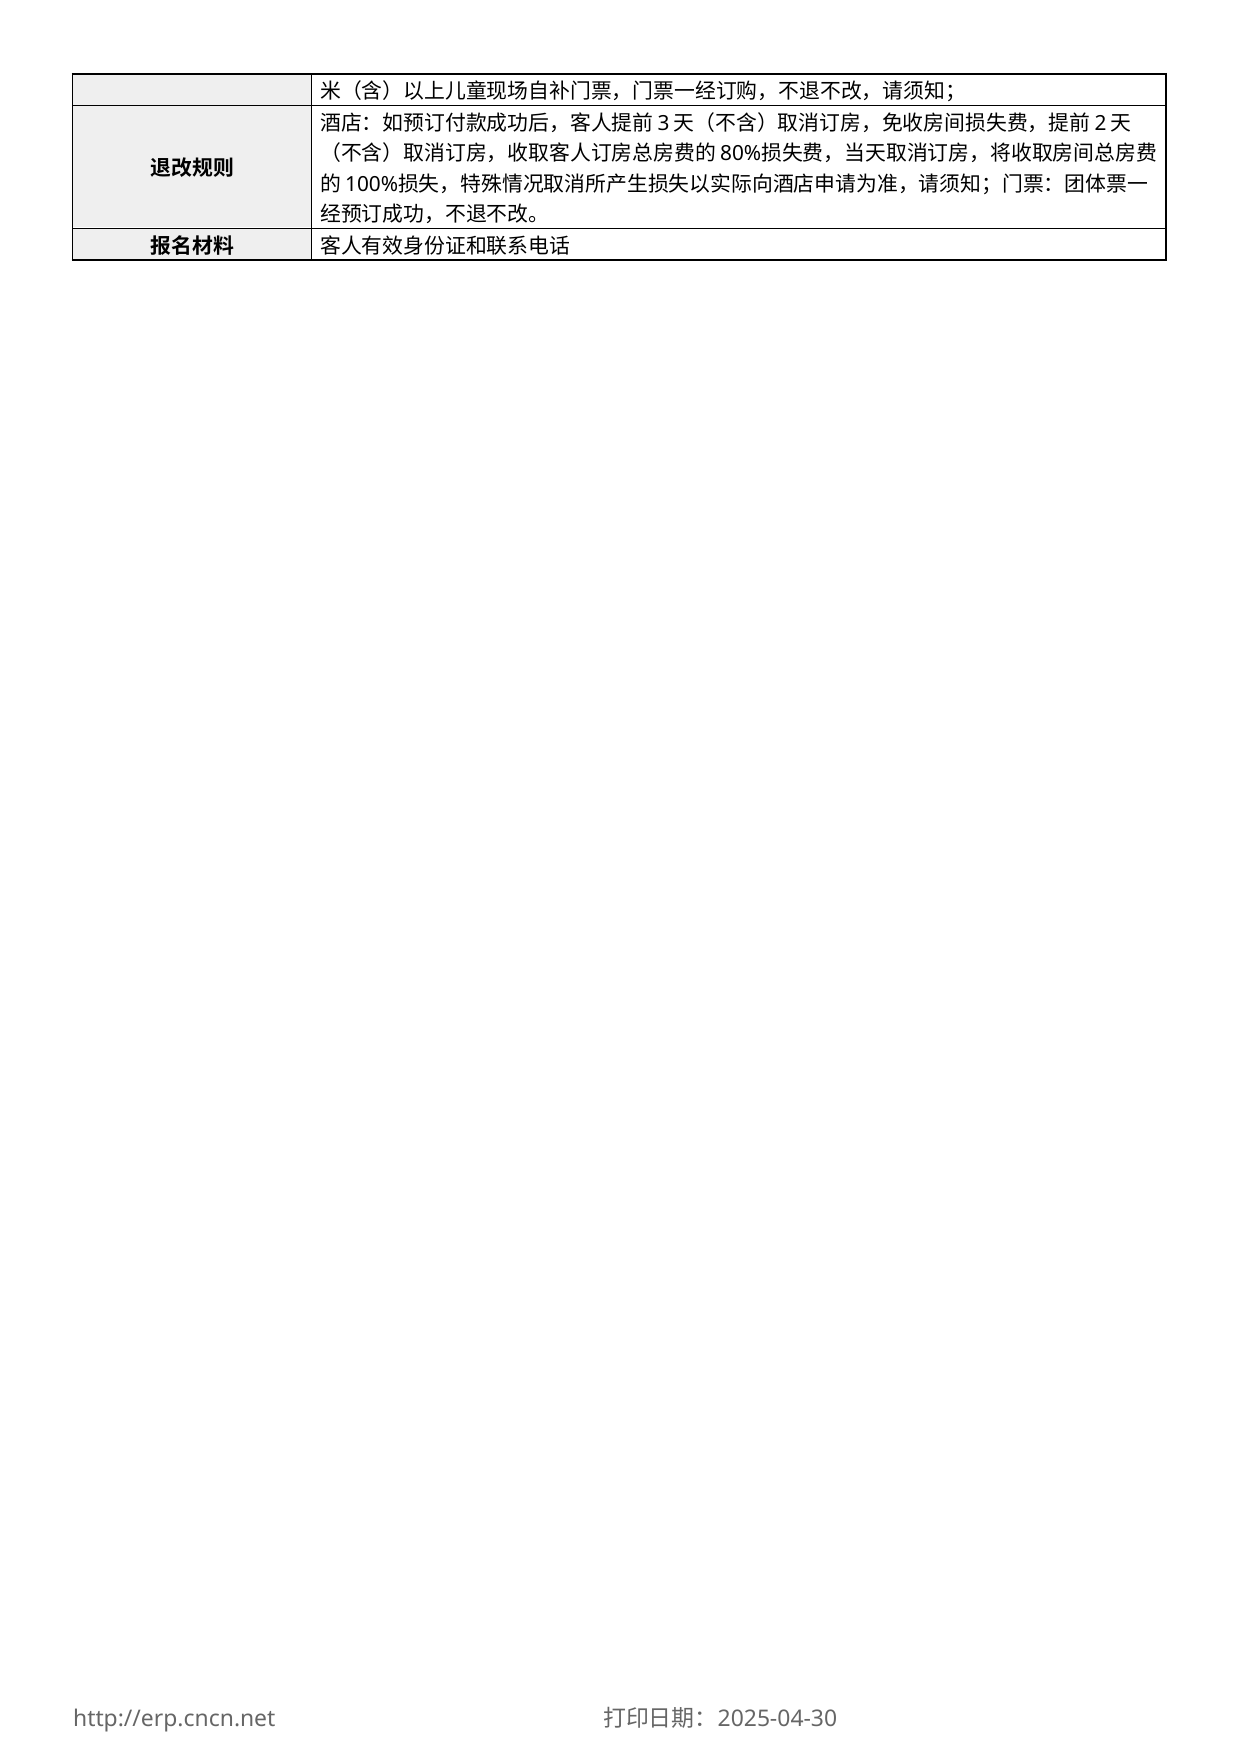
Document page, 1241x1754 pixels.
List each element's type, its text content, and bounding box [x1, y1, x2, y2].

table_cell 客人有效身份证和联系电话 [312, 229, 1165, 259]
table_cell 酒店：如预订付款成功后，客人提前3天（不含）取消订房，免收房间损失费，提前2天（不含）取消订房，收取客人订房总房费的80%损失费，当天取消订房，将收取房间总房费的100%损失，特殊情况取消所产生损失以实际向酒店申请为准，请须知； [312, 106, 1165, 227]
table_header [312, 75, 1165, 105]
table_cell 报名材料 [73, 229, 311, 259]
table_header 预订须知 [73, 75, 311, 105]
table_cell 退改规则 [73, 106, 311, 227]
